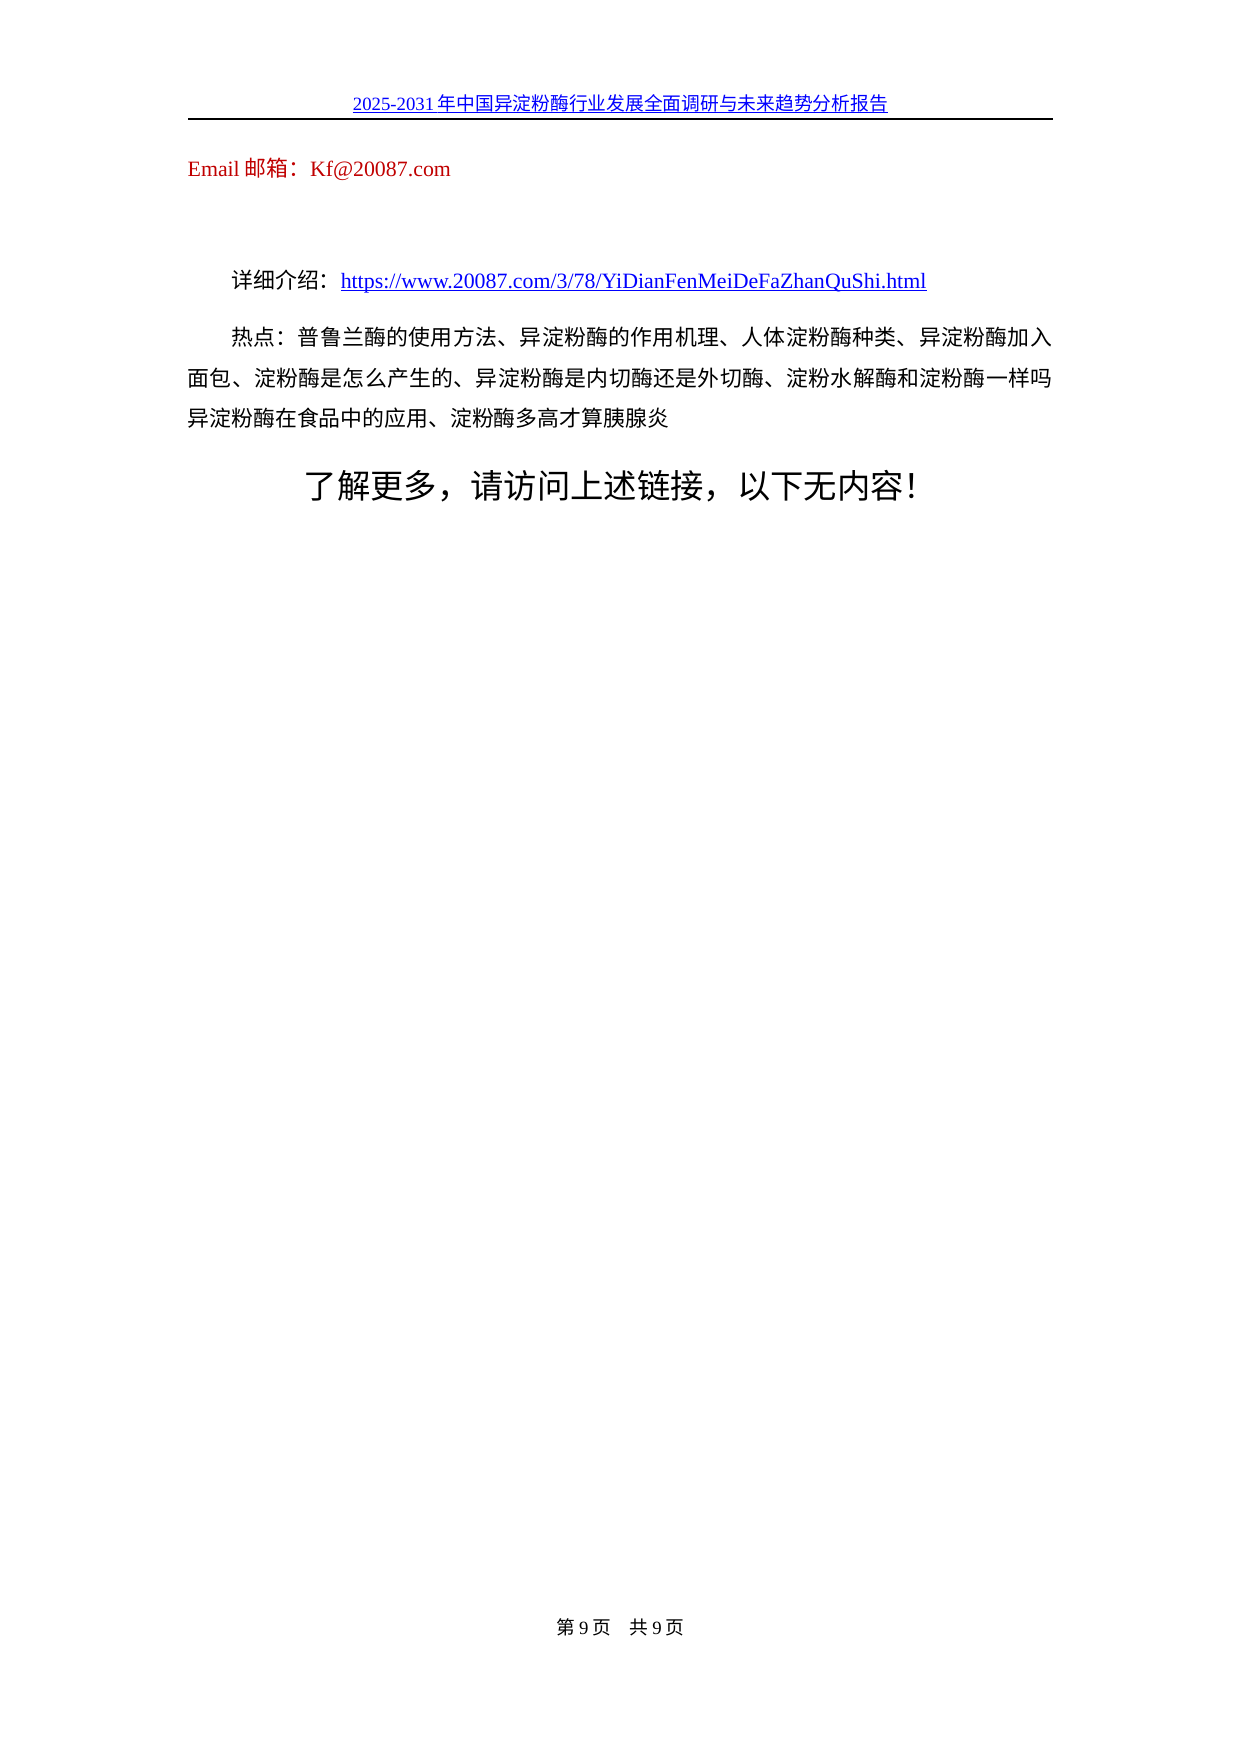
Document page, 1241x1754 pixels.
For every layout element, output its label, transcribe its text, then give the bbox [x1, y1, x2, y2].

text 详细介绍：https://www.20087.com/3/78/YiDianFenMeiDeFaZhanQuShi.html [187, 263, 1053, 296]
title 了解更多，请访问上述链接，以下无内容！ [187, 451, 1053, 516]
text Email邮箱：Kf@20087.com [187, 150, 1053, 183]
text 热点：普鲁兰酶的使用方法、异淀粉酶的作用机理、人体淀粉酶种类、异淀粉酶加入面包、淀粉酶是怎么产生的、异淀粉酶是内切酶还是外切酶、淀粉水解酶和淀粉酶一样吗、异淀粉酶在食品中的应用、淀粉酶多高才算胰腺炎 [187, 320, 1053, 433]
